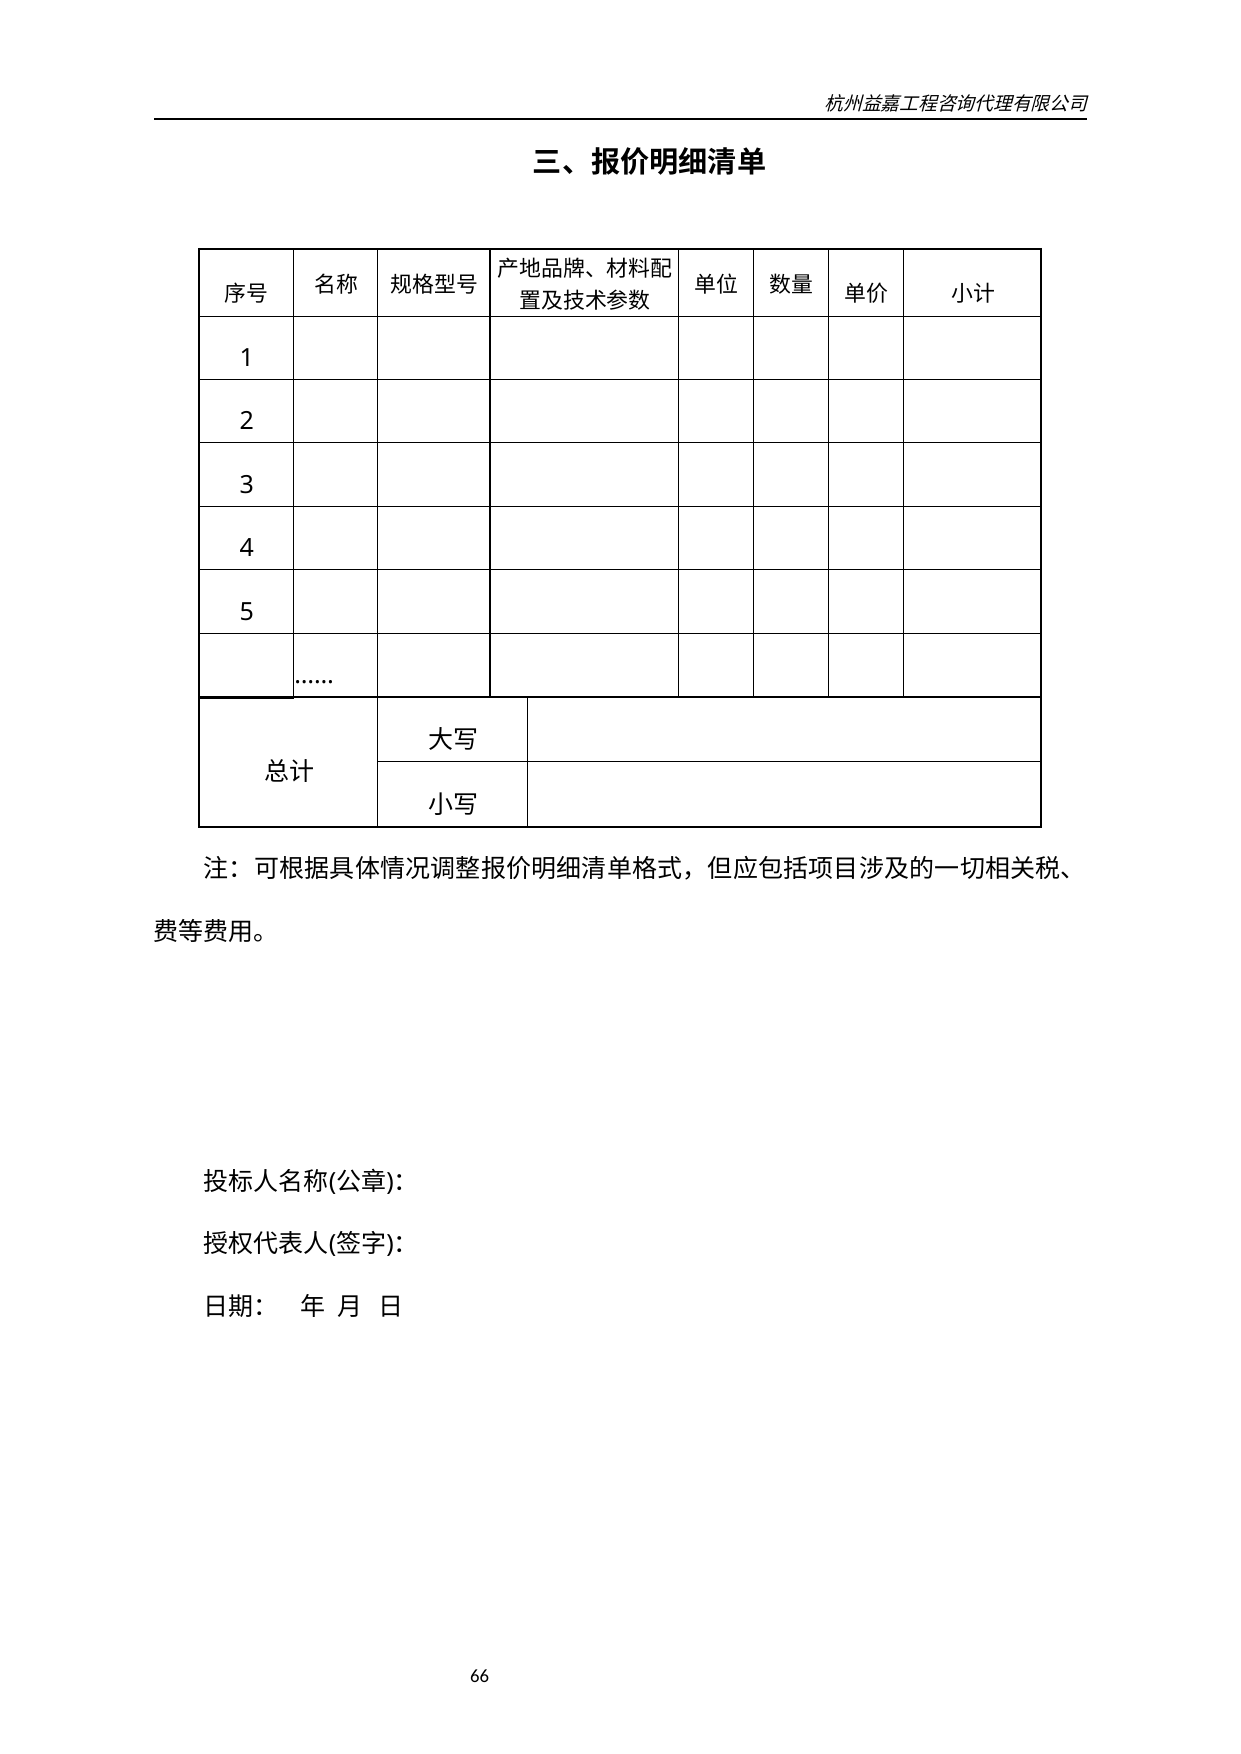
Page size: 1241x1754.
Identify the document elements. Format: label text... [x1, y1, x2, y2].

table_cell [679, 570, 753, 633]
text 三、报价明细清单 [153, 123, 1087, 185]
table_cell [294, 507, 377, 569]
table_header 产地品牌、材料配置及技术参数 [491, 250, 678, 316]
table_cell 小写 [378, 762, 527, 826]
table_header 单价 [829, 250, 903, 316]
table_cell [829, 317, 903, 379]
table_cell [378, 317, 489, 379]
table_cell [904, 634, 1040, 696]
table_cell [679, 443, 753, 506]
table_cell [491, 507, 678, 569]
table_header 单位 [679, 250, 753, 316]
table_cell [491, 380, 678, 442]
table_cell [378, 634, 489, 696]
table_cell [754, 317, 828, 379]
table_cell [528, 698, 1040, 761]
table_cell [294, 443, 377, 506]
table_cell [829, 507, 903, 569]
table_cell [904, 443, 1040, 506]
table_cell [491, 317, 678, 379]
table_cell 总计 [200, 698, 377, 826]
text 投标人名称(公章)： [153, 1140, 1087, 1203]
table_cell [754, 570, 828, 633]
text 注：可根据具体情况调整报价明细清单格式，但应包括项目涉及的一切相关税、费等费用。 [153, 828, 1087, 953]
table_cell [829, 570, 903, 633]
table_cell 5 [200, 570, 293, 633]
table_cell …… [294, 634, 377, 696]
table_cell [378, 443, 489, 506]
table_cell [679, 380, 753, 442]
table_cell [679, 317, 753, 379]
table_cell [754, 507, 828, 569]
table_cell [904, 380, 1040, 442]
table_cell [491, 634, 678, 696]
table_cell [829, 380, 903, 442]
table_cell [754, 634, 828, 696]
table_cell [491, 570, 678, 633]
table_header 名称 [294, 250, 377, 316]
text 授权代表人(签字)： [153, 1203, 1087, 1265]
table_cell [491, 443, 678, 506]
table_cell 4 [200, 507, 293, 569]
table_cell 2 [200, 380, 293, 442]
text 日期： 年 月 日 [153, 1265, 1087, 1328]
table_cell [679, 507, 753, 569]
table_cell [904, 570, 1040, 633]
table_header 数量 [754, 250, 828, 316]
table_cell [294, 570, 377, 633]
table_cell [294, 317, 377, 379]
table_cell [754, 380, 828, 442]
table_header 小计 [904, 250, 1040, 316]
table_cell 大写 [378, 698, 527, 761]
table_cell [378, 380, 489, 442]
table_cell 1 [200, 317, 293, 379]
table_cell [829, 634, 903, 696]
table_cell [528, 762, 1040, 826]
table_cell [754, 443, 828, 506]
table_cell [904, 507, 1040, 569]
table_cell [378, 507, 489, 569]
table_cell [294, 380, 377, 442]
table_cell [378, 570, 489, 633]
table_cell [200, 634, 293, 696]
table_header 规格型号 [378, 250, 489, 316]
table_cell [904, 317, 1040, 379]
table_header 序号 [200, 250, 293, 316]
table_cell [679, 634, 753, 696]
table_cell [829, 443, 903, 506]
table_cell 3 [200, 443, 293, 506]
